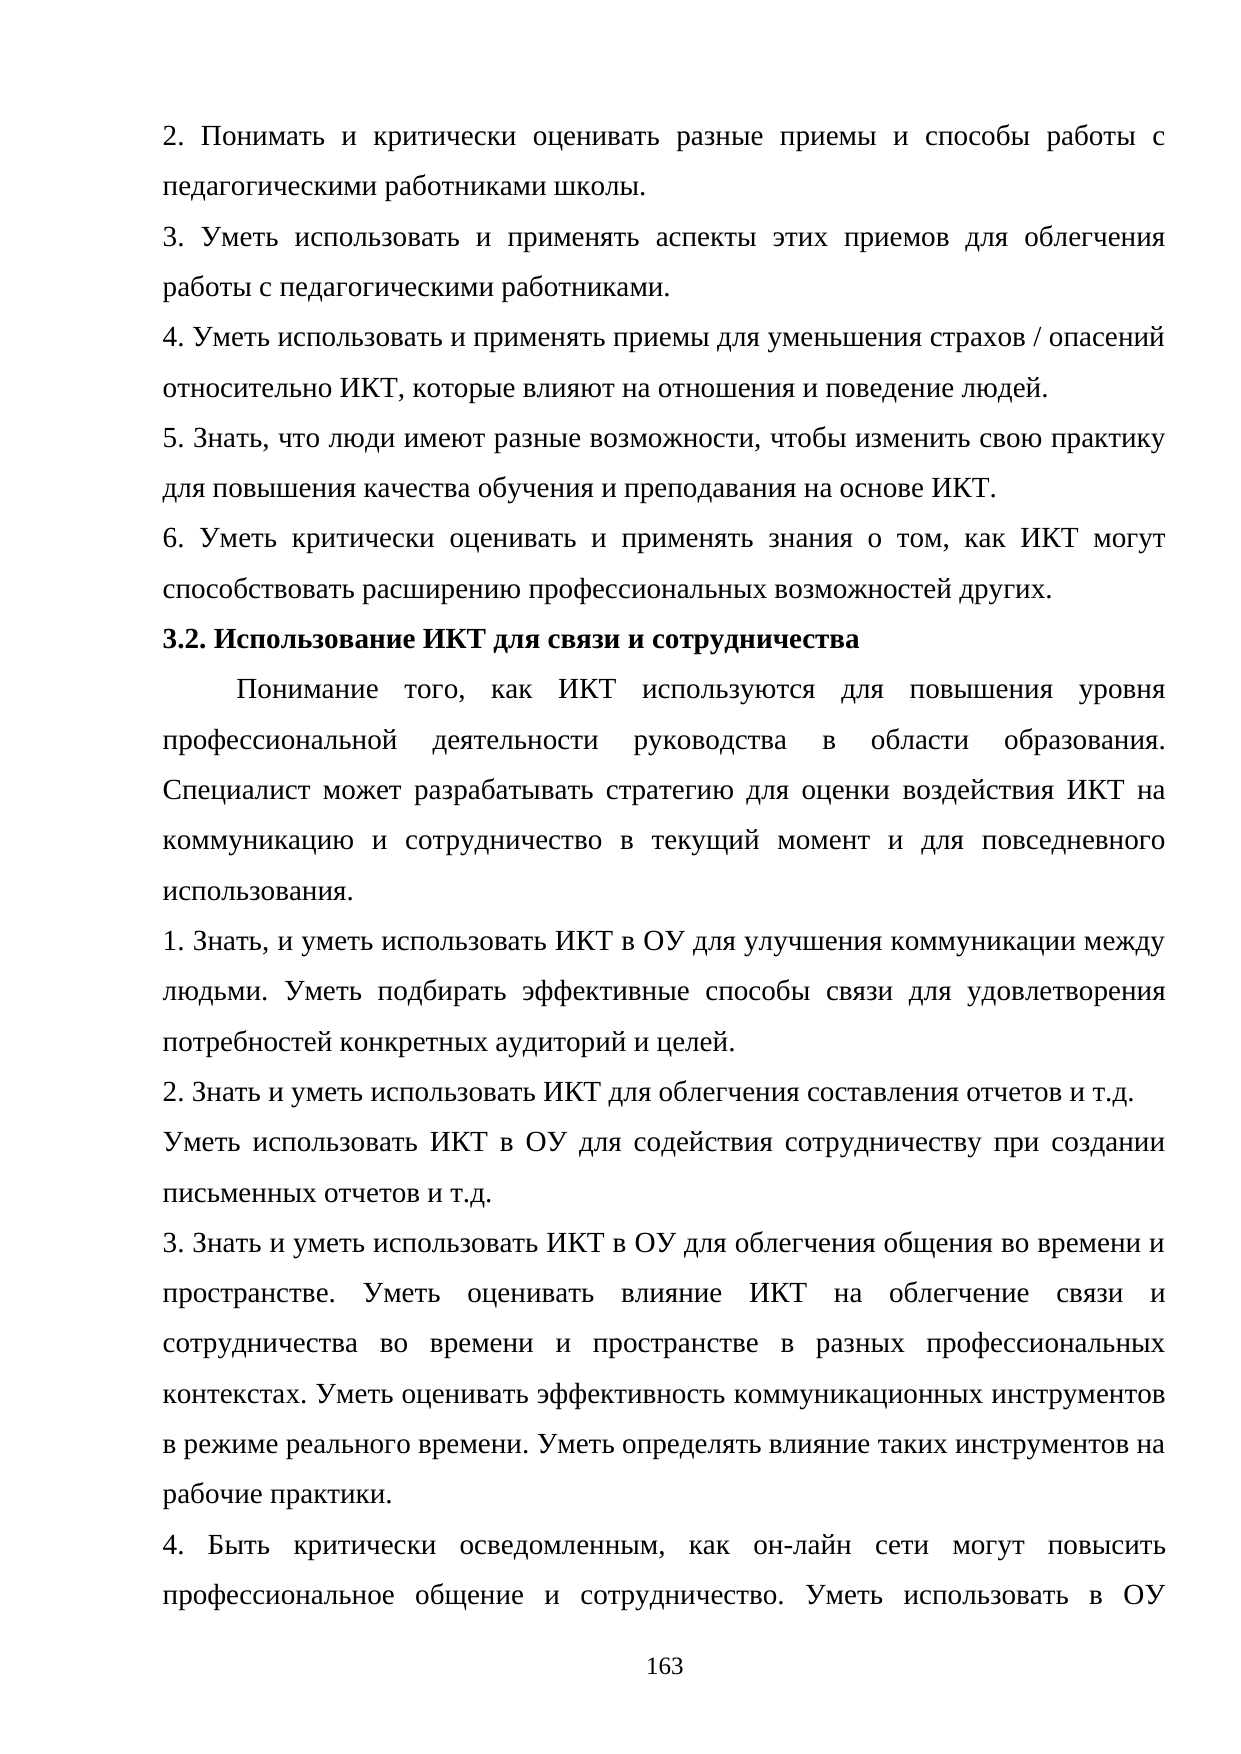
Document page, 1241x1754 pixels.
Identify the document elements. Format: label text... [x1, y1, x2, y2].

text 6. Уметь критически оценивать и применять знания о том, как ИКТ могут способствовать расширению профессиональных возможностей других. [162, 521, 1166, 604]
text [162, 1527, 1166, 1611]
text 2. Понимать и критически оценивать разные приемы и способы работы с педагогическими работниками школы. [162, 118, 1166, 202]
text 3. Знать и уметь использовать ИКТ в ОУ для облегчения общения во времени и пространстве. Уметь оценивать влияние ИКТ на облегчение связи и сотрудничества во времени и пространстве в разных профессиональных контекстах. Уметь оценивать эффективность коммуникационных инструментов в режиме реального времени. Уметь определять влияние таких инструментов на рабочие практики. [162, 1225, 1166, 1510]
text Понимание того, как ИКТ используются для повышения уровня профессиональной деятельности руководства в области образования. Специалист может разрабатывать стратегию для оценки воздействия ИКТ на коммуникацию и сотрудничество в текущий момент и для повседневного использования. [162, 672, 1166, 906]
text 4. Уметь использовать и применять приемы для уменьшения страхов / опасений относительно ИКТ, которые влияют на отношения и поведение людей. [162, 319, 1166, 403]
text 1. Знать, и уметь использовать ИКТ в ОУ для улучшения коммуникации между людьми. Уметь подбирать эффективные способы связи для удовлетворения потребностей конкретных аудиторий и целей. [162, 923, 1166, 1057]
text Уметь использовать ИКТ в ОУ для содействия сотрудничеству при создании письменных отчетов и т.д. [162, 1124, 1166, 1208]
text 3.2. Использование ИКТ для связи и сотрудничества [162, 621, 1166, 655]
text 3. Уметь использовать и применять аспекты этих приемов для облегчения работы с педагогическими работниками. [162, 219, 1166, 303]
text 2. Знать и уметь использовать ИКТ для облегчения составления отчетов и т.д. [162, 1074, 1166, 1108]
text 5. Знать, что люди имеют разные возможности, чтобы изменить свою практику для повышения качества обучения и преподавания на основе ИКТ. [162, 420, 1166, 504]
